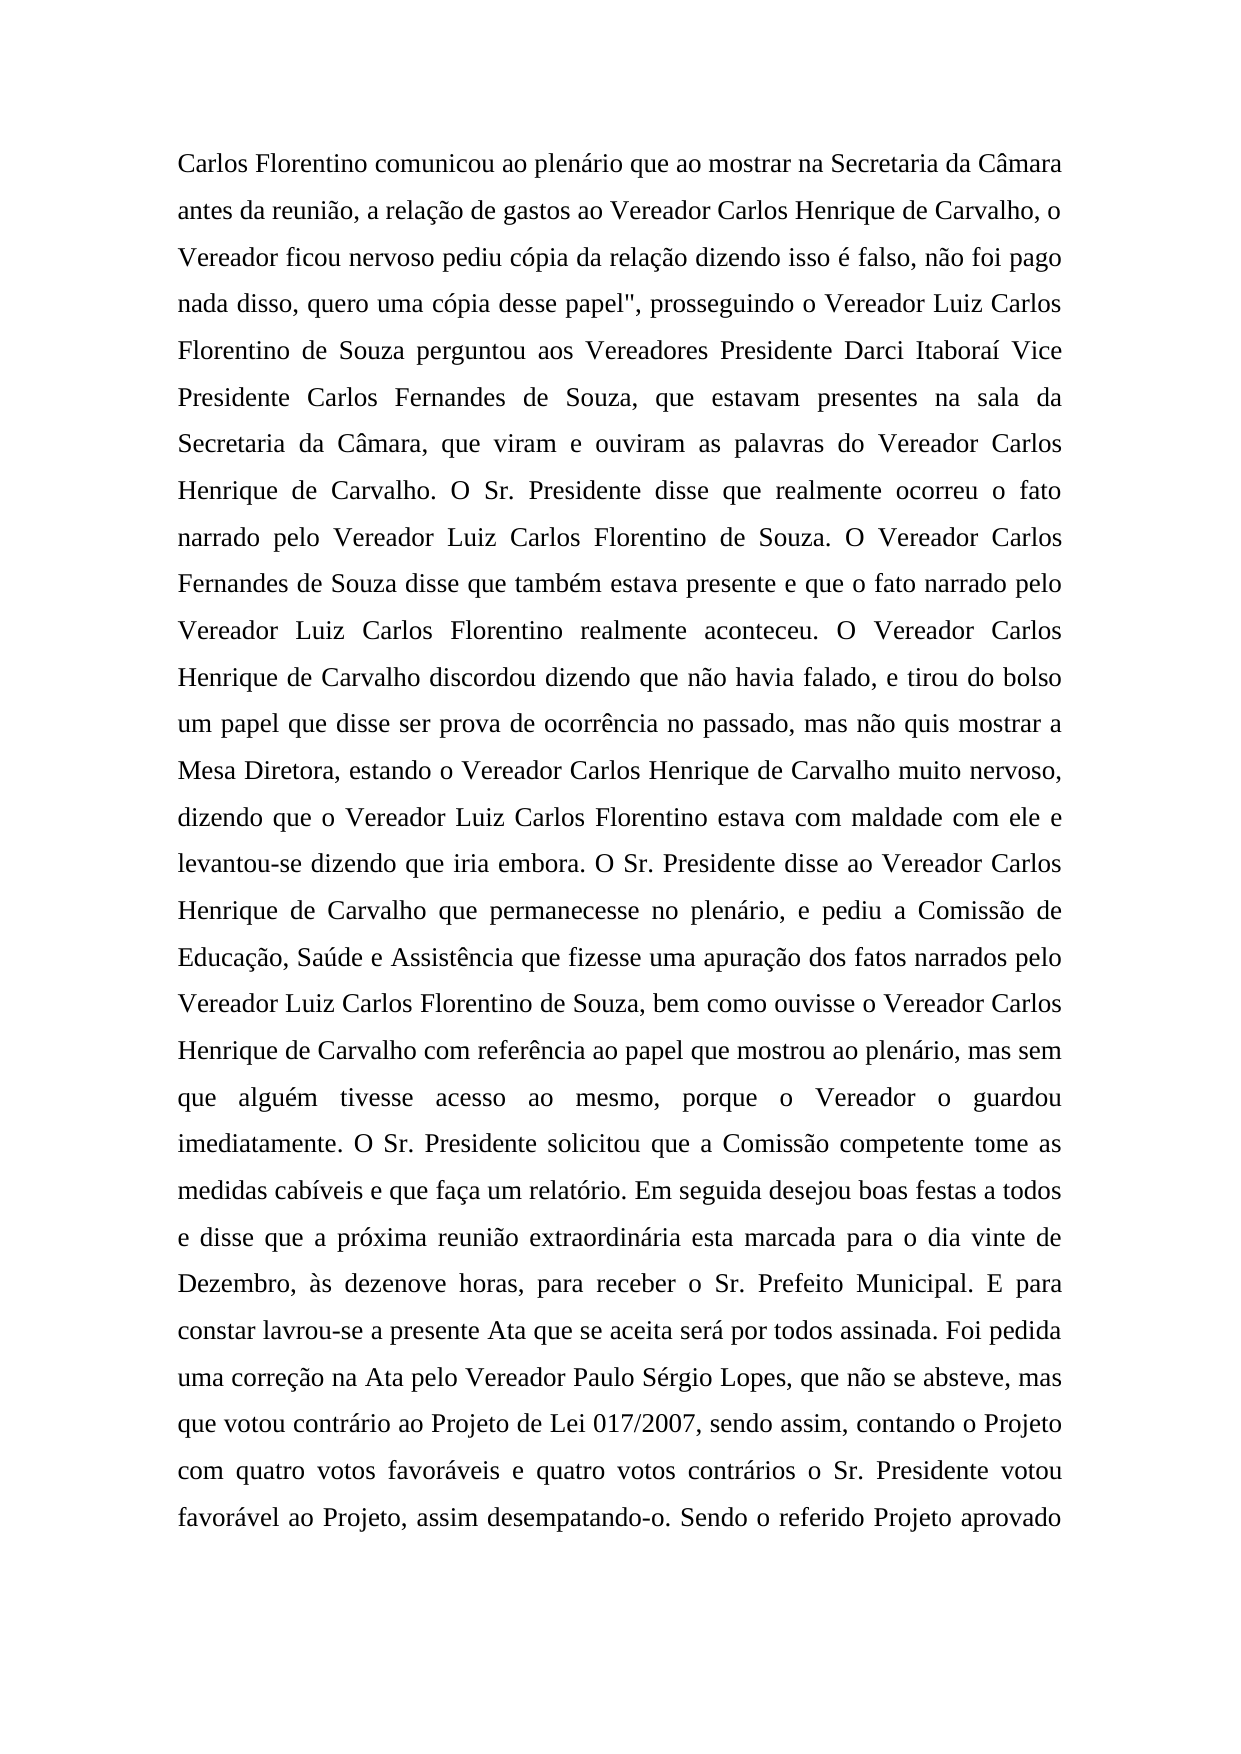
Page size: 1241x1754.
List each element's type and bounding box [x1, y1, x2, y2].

text [177, 148, 1063, 1532]
